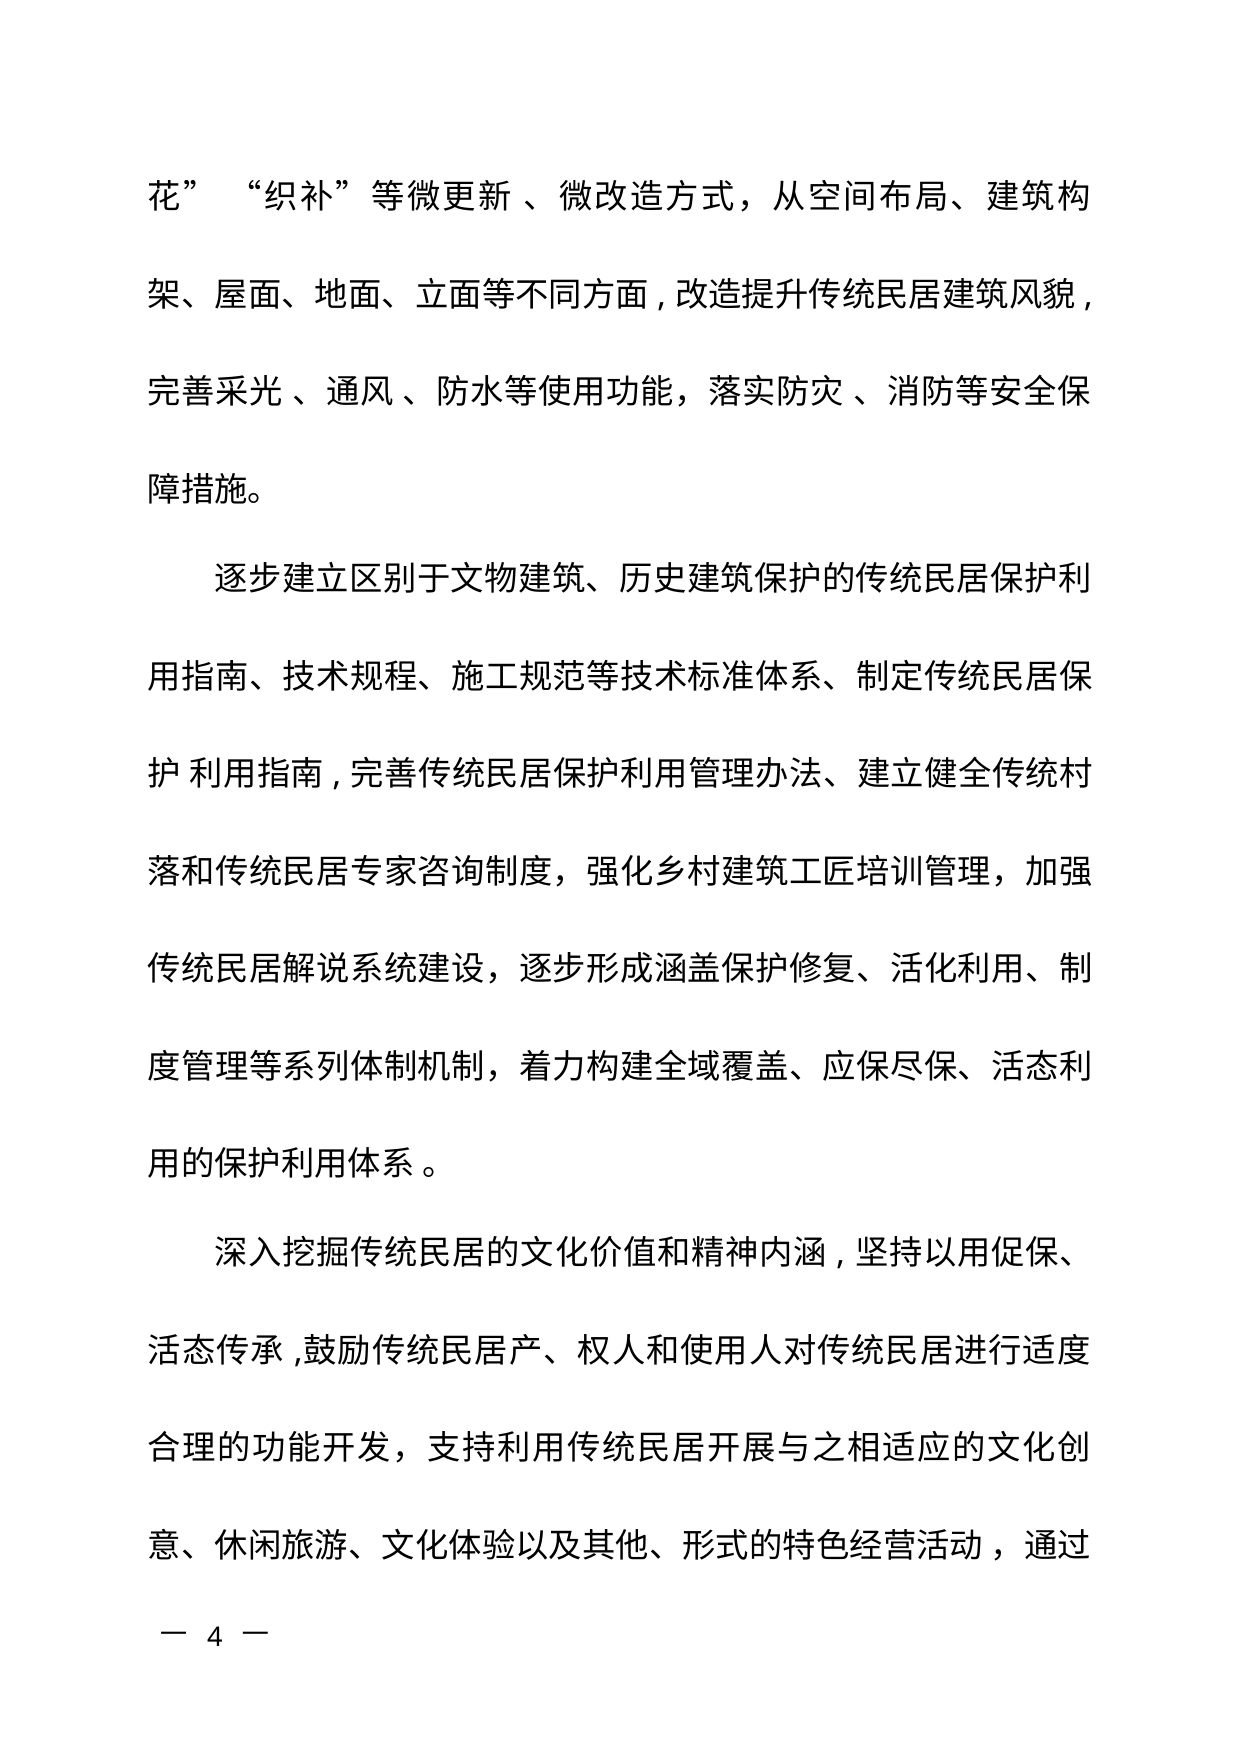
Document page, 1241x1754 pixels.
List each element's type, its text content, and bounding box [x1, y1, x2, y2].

text 逐步建立区别于文物建筑、历史建筑保护的传统民居保护利 用指南、技术规程、施工规范等技术标准体系、制定传统民居保护 利用指南 , 完善传统民居保护利用管理办法、建立健全传统村落和传统民居专家咨询制度，强化乡村建筑工匠培训管理，加强传统民居解说系统建设，逐步形成涵盖保护修复、活化利用、制度管理等系列体制机制，着力构建全域覆盖、应保尽保、活态利用的保护利用体系 。 [148, 543, 1093, 1193]
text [148, 1218, 1093, 1575]
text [148, 162, 1093, 519]
